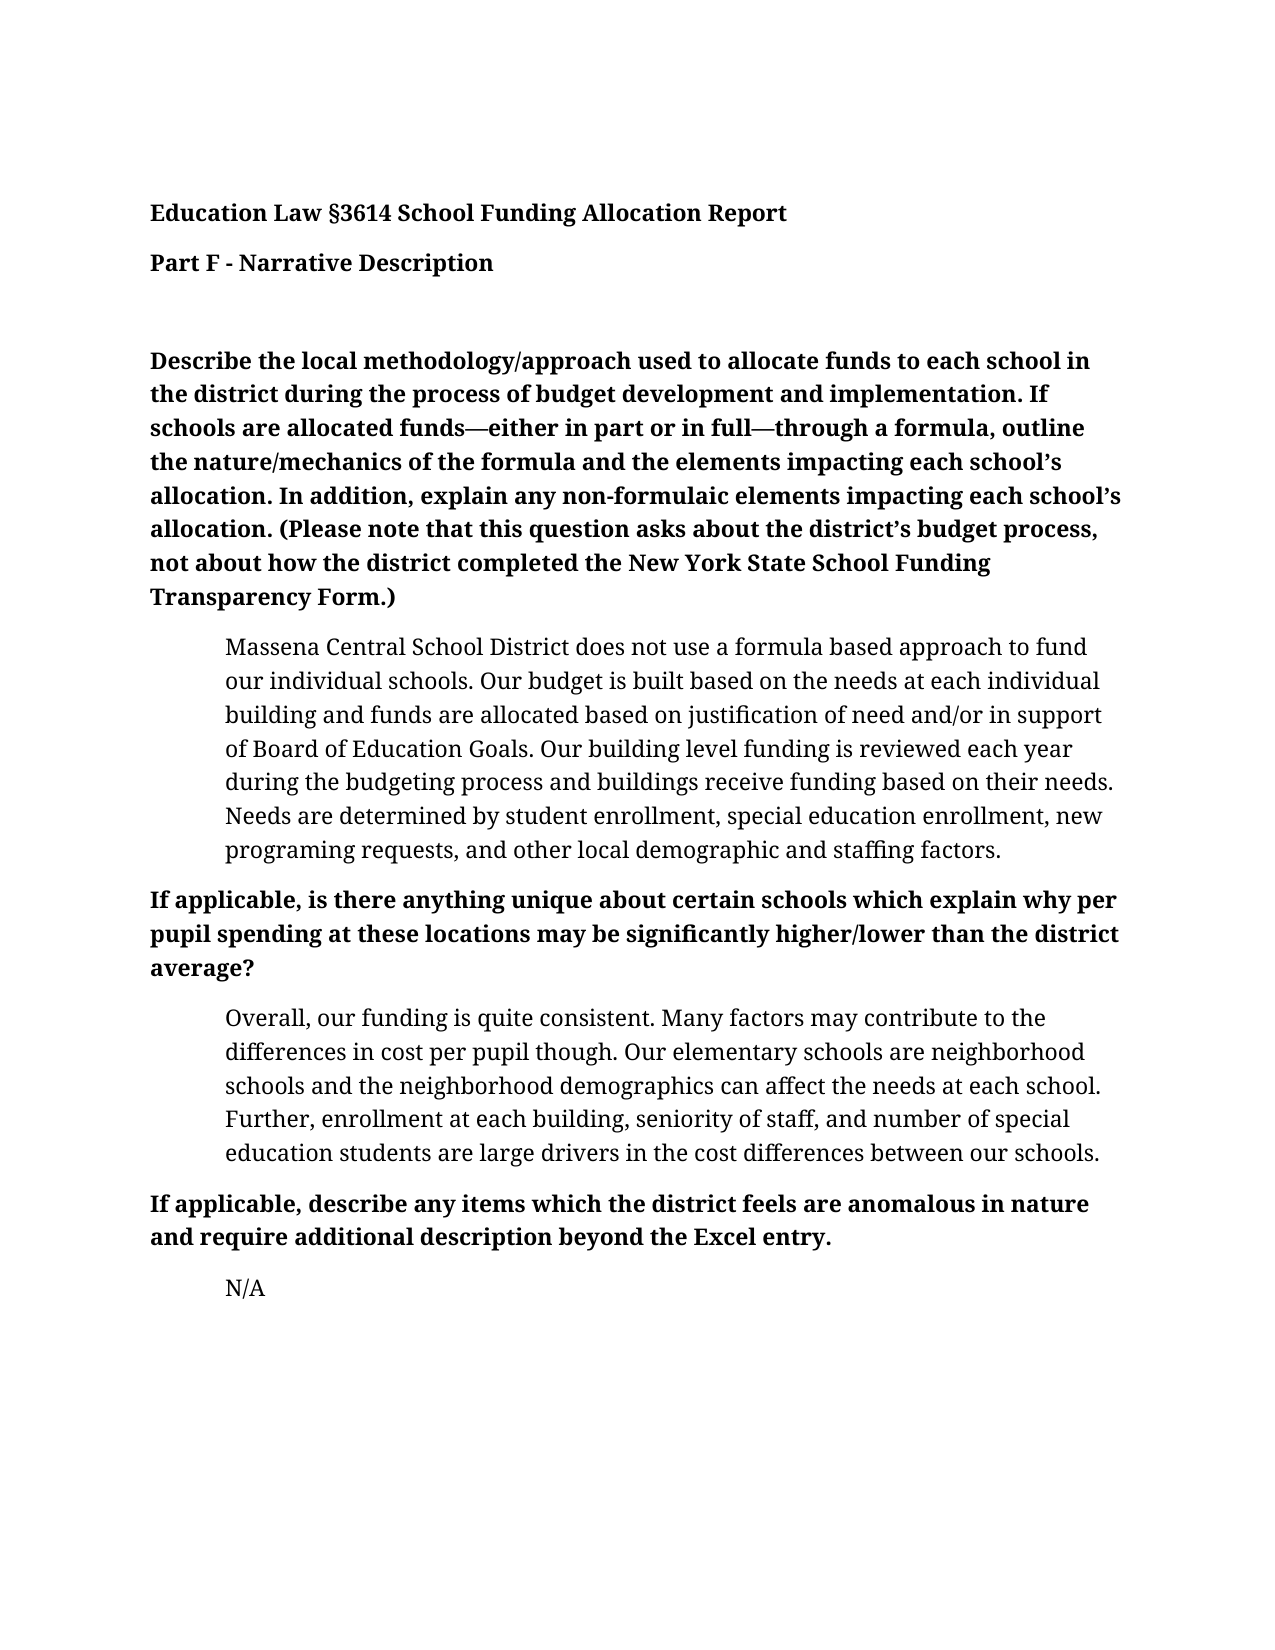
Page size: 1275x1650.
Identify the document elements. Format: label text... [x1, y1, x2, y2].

text Overall, our funding is quite consistent. Many factors may contribute to the differences in cost per pupil though. Our elementary schools are neighborhood schools and the neighborhood demographics can affect the needs at each school. Further, enrollment at each building, seniority of staff, and number of special education students are large drivers in the cost differences between our schools. [225, 1002, 1125, 1168]
text Part F - Narrative Description [150, 247, 1125, 278]
list Describe the local methodology/approach used to allocate funds to each school in the district during the process of budget development and implementation. If schools are allocated funds—either in part or in full—through a formula, outline the nature/mechanics of the formula and the elements impacting each school’s allocation. In addition, explain any non-formulaic elements impacting each school’s allocation. (Please note that this question asks about the district’s budget process, not about how the district completed the New York State School Funding Transparency Form.) [150, 344, 1125, 612]
text N/A [225, 1272, 1125, 1303]
text Education Law §3614 School Funding Allocation Report [150, 197, 1125, 228]
text Massena Central School District does not use a formula based approach to fund our individual schools. Our budget is built based on the needs at each individual building and funds are allocated based on justification of need and/or in support of Board of Education Goals. Our building level funding is reviewed each year during the budgeting process and buildings receive funding based on their needs. Needs are determined by student enrollment, special education enrollment, new programing requests, and other local demographic and staffing factors. [225, 631, 1125, 865]
list If applicable, describe any items which the district feels are anomalous in nature and require additional description beyond the Excel entry. [150, 1187, 1125, 1252]
list If applicable, is there anything unique about certain schools which explain why per pupil spending at these locations may be significantly higher/lower than the district average? [150, 884, 1125, 983]
